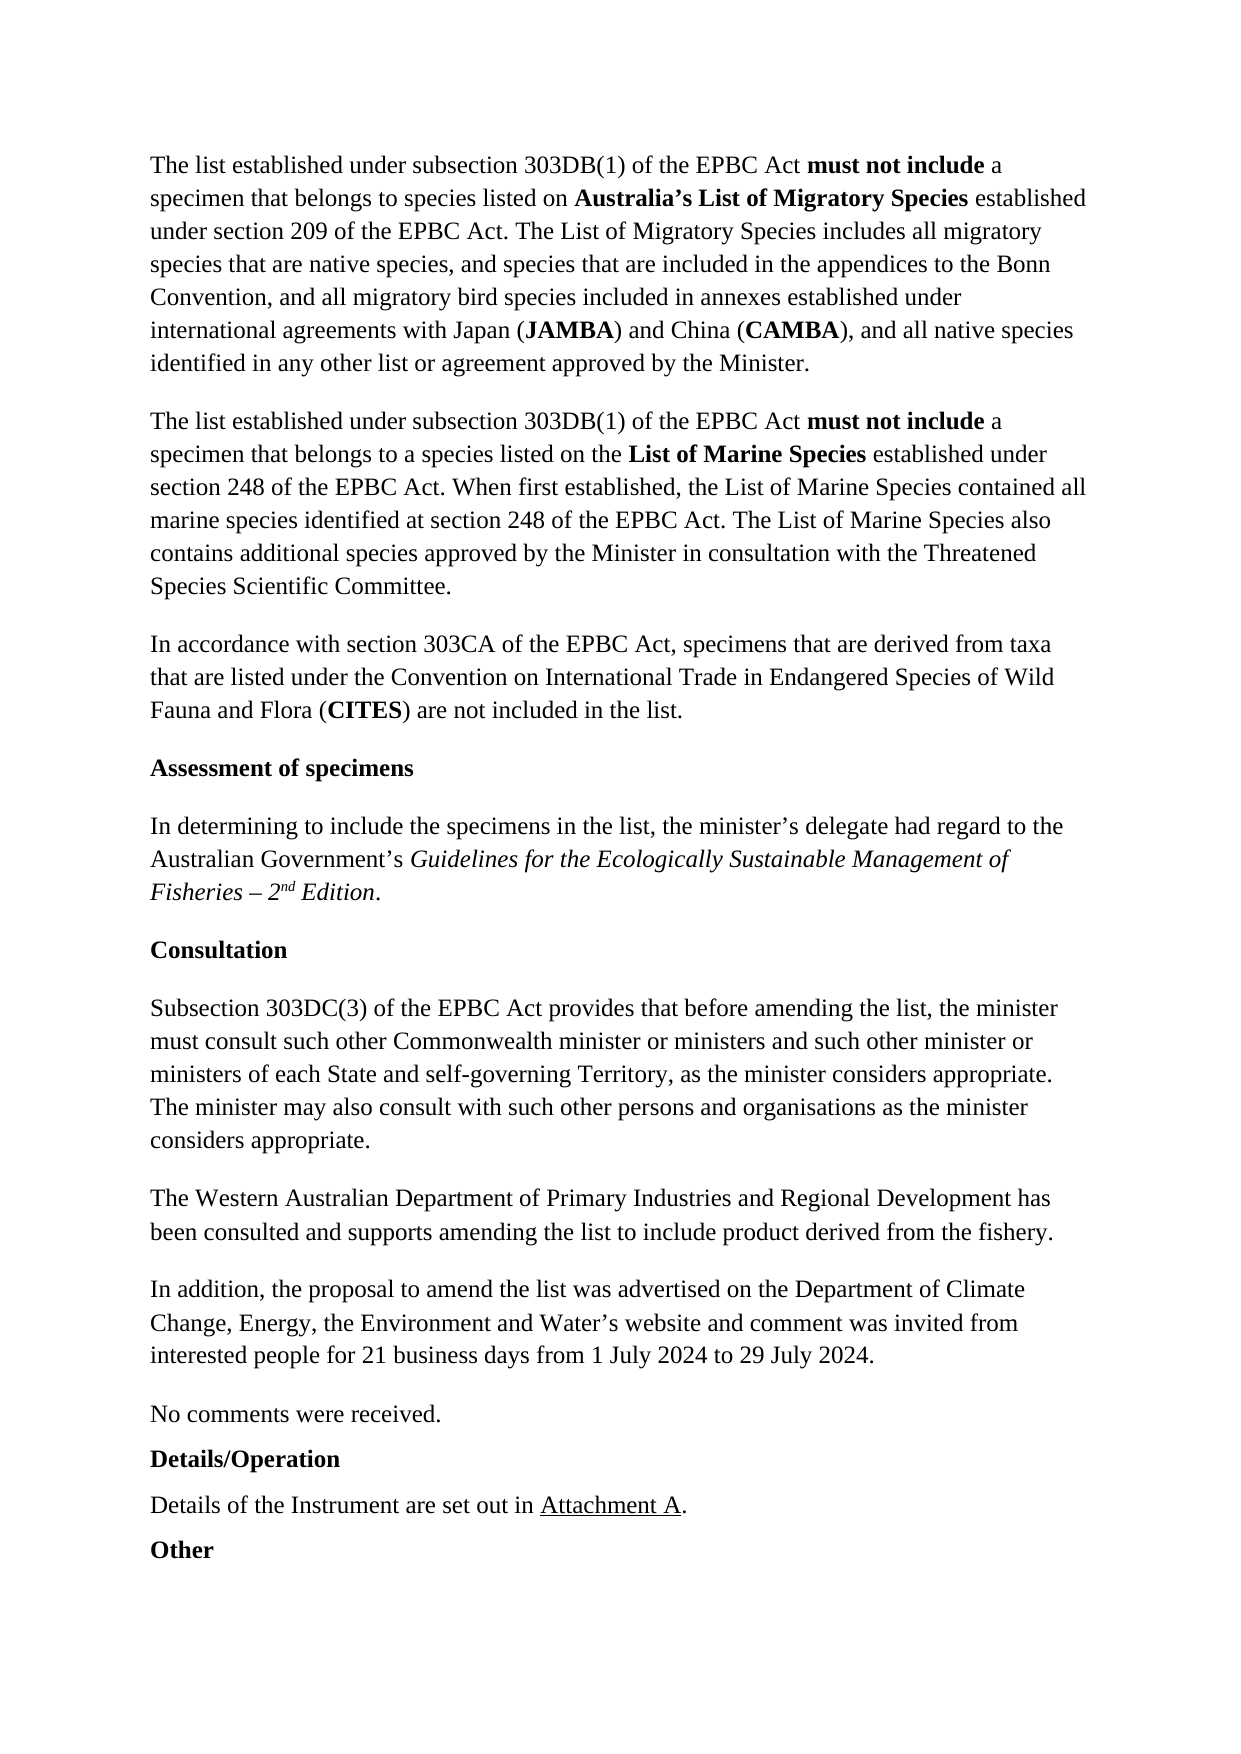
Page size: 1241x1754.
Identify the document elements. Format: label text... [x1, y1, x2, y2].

subtitle Consultation [150, 935, 1090, 964]
text In addition, the proposal to amend the list was advertised on the Department of Climate Change, Energy, the Environment and Water’s website and comment was invited from interested people for 21 business days from 1 July 2024 to 29 July 2024. [150, 1274, 1090, 1369]
text Details/Operation [150, 1444, 1090, 1473]
text No comments were received. [150, 1399, 1090, 1427]
text In accordance with section 303CA of the EPBC Act, specimens that are derived from taxa that are listed under the Convention on International Trade in Endangered Species of Wild Fauna and Flora (CITES) are not included in the list. [150, 629, 1090, 724]
text The list established under subsection 303DB(1) of the EPBC Act must not include a specimen that belongs to a species listed on the List of Marine Species established under section 248 of the EPBC Act. When first established, the List of Marine Species contained all marine species identified at section 248 of the EPBC Act. The List of Marine Species also contains additional species approved by the Minister in consultation with the Threatened Species Scientific Committee. [150, 406, 1090, 600]
text The list established under subsection 303DB(1) of the EPBC Act must not include a specimen that belongs to species listed on Australia’s List of Migratory Species established under section 209 of the EPBC Act. The List of Migratory Species includes all migratory species that are native species, and species that are included in the appendices to the Bonn Convention, and all migratory bird species included in annexes established under international agreements with Japan (JAMBA) and China (CAMBA), and all native species identified in any other list or agreement approved by the Minister. [150, 150, 1090, 377]
text The Western Australian Department of Primary Industries and Regional Development has been consulted and supports amending the list to include product derived from the fishery. [150, 1183, 1090, 1245]
text Details of the Instrument are set out in Attachment A. [150, 1490, 1090, 1518]
subtitle Assessment of specimens [150, 753, 1090, 782]
text Subsection 303DC(3) of the EPBC Act provides that before amending the list, the minister must consult such other Commonwealth minister or ministers and such other minister or ministers of each State and self-governing Territory, as the minister considers appropriate. The minister may also consult with such other persons and organisations as the minister considers appropriate. [150, 993, 1090, 1154]
subtitle Other [150, 1535, 1090, 1564]
text In determining to include the specimens in the list, the minister’s delegate had regard to the Australian Government’s Guidelines for the Ecologically Sustainable Management of Fisheries – 2nd Edition. [150, 811, 1090, 906]
